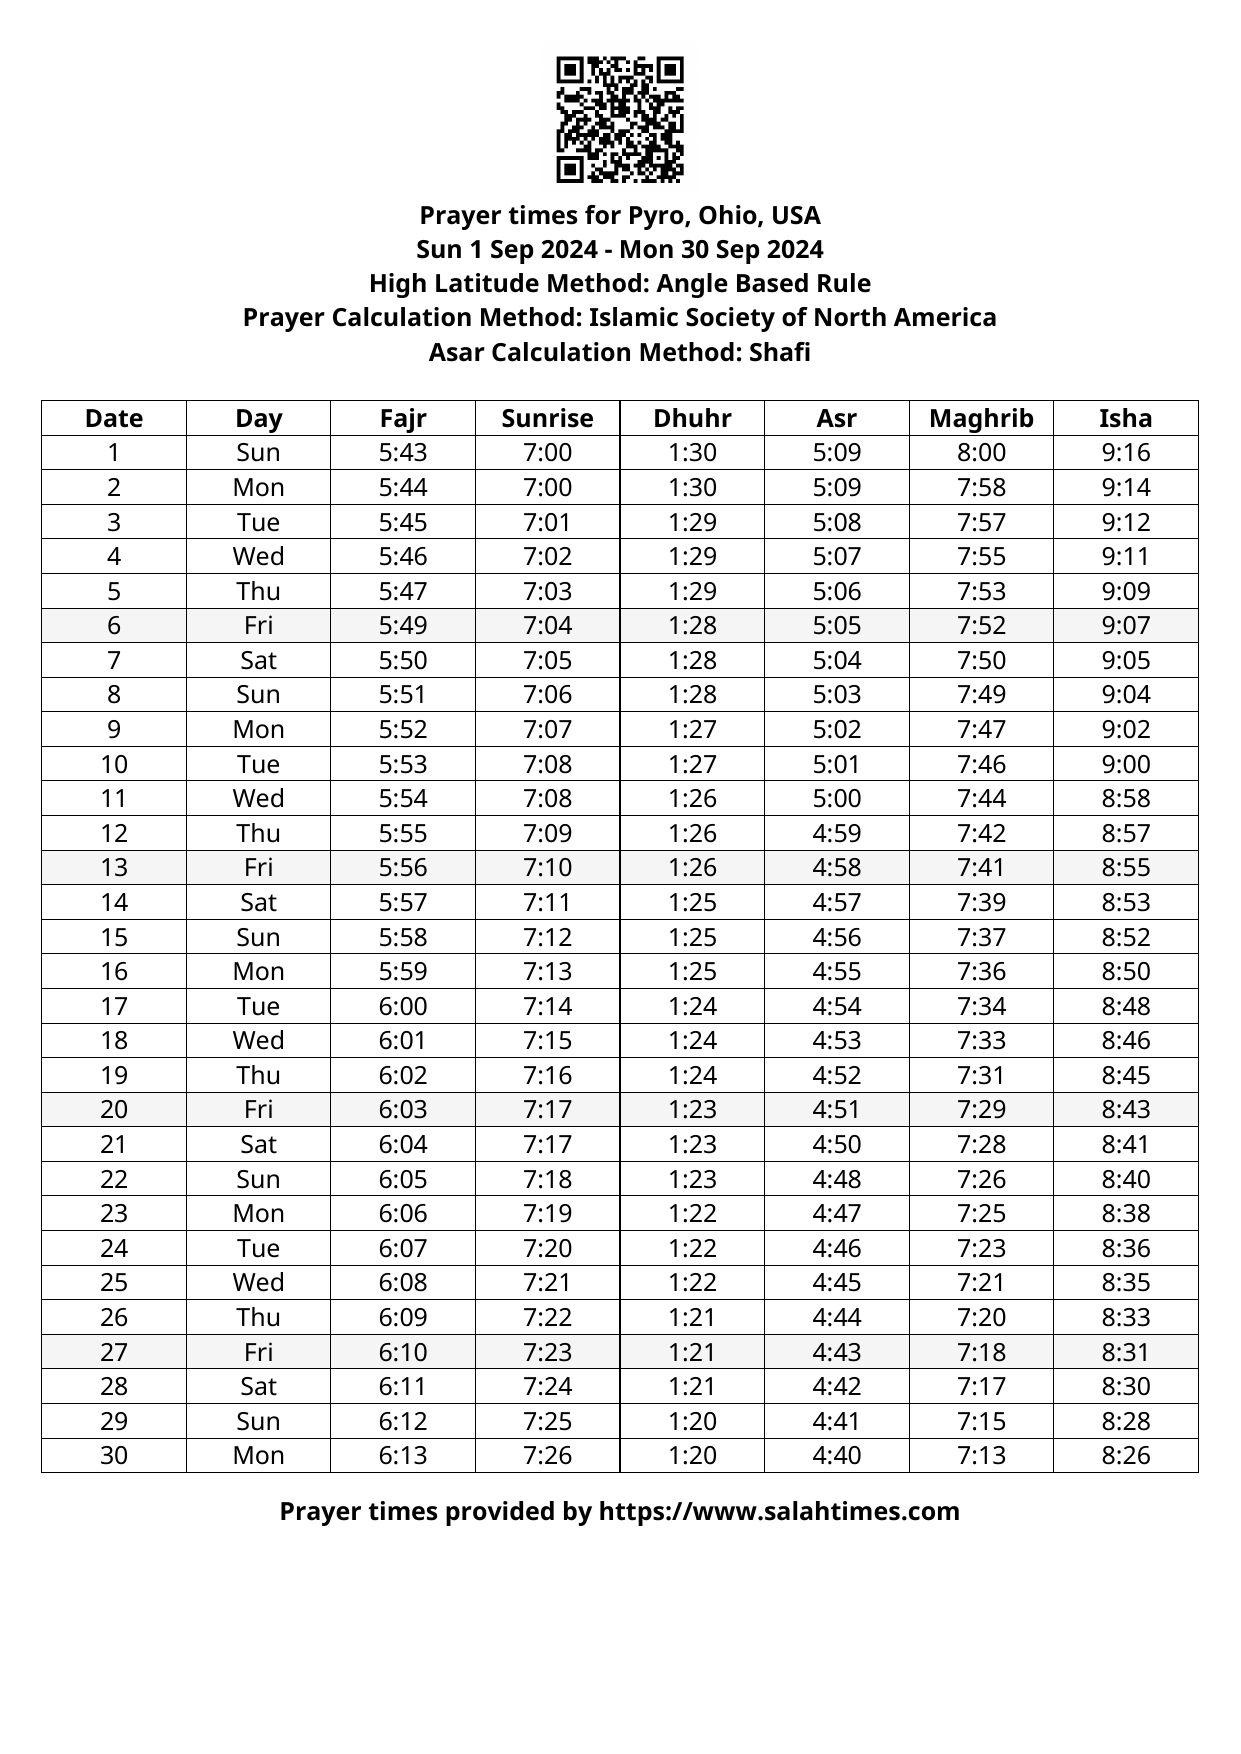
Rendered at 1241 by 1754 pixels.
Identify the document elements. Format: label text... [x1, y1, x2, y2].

table_cell 12 [42, 816, 186, 849]
table_cell Tue [187, 747, 330, 780]
table_cell 7:02 [476, 539, 619, 573]
table_cell 29 [42, 1404, 186, 1437]
table_cell Sun [187, 436, 330, 469]
table_cell Tue [187, 1231, 330, 1264]
table_cell 7:46 [910, 747, 1053, 780]
table_cell 7:25 [476, 1404, 619, 1437]
table_cell 5:05 [765, 609, 909, 642]
table_cell 23 [42, 1196, 186, 1230]
table_cell 8:30 [1054, 1369, 1198, 1403]
table_cell 1:24 [621, 1058, 764, 1092]
table_cell 7:18 [910, 1335, 1053, 1368]
table_cell 1:25 [621, 920, 764, 953]
table_cell 5:43 [331, 436, 475, 469]
table_cell 6:12 [331, 1404, 475, 1437]
table_cell 7 [42, 643, 186, 677]
table_cell 1:29 [621, 539, 764, 573]
table_cell 7:28 [910, 1127, 1053, 1161]
table_cell 6 [42, 609, 186, 642]
table_cell 1:30 [621, 470, 764, 504]
table_header Fajr [331, 401, 475, 434]
table_cell 20 [42, 1093, 186, 1126]
table_cell 7:23 [910, 1231, 1053, 1264]
table_cell 6:04 [331, 1127, 475, 1161]
table_cell 8:00 [910, 436, 1053, 469]
table_cell 4:57 [765, 885, 909, 919]
table_cell 4:46 [765, 1231, 909, 1264]
table_cell 1:29 [621, 574, 764, 607]
table_cell 7:03 [476, 574, 619, 607]
table_cell 5:58 [331, 920, 475, 953]
table_cell 7:17 [476, 1093, 619, 1126]
table_cell 1:21 [621, 1300, 764, 1334]
table_cell 5:49 [331, 609, 475, 642]
table_cell 3 [42, 505, 186, 538]
table_cell 26 [42, 1300, 186, 1334]
table_cell 8:55 [1054, 851, 1198, 884]
table_cell 9:07 [1054, 609, 1198, 642]
table_cell Sun [187, 678, 330, 711]
table_cell 7:15 [476, 1024, 619, 1057]
table_cell 8:57 [1054, 816, 1198, 849]
table_cell 5:03 [765, 678, 909, 711]
table_cell 30 [42, 1439, 186, 1472]
table_cell 4 [42, 539, 186, 573]
table_cell 4:50 [765, 1127, 909, 1161]
table_cell 6:13 [331, 1439, 475, 1472]
table_cell 1:28 [621, 609, 764, 642]
table_cell 6:05 [331, 1162, 475, 1195]
table_cell 1:26 [621, 816, 764, 849]
table_cell 1 [42, 436, 186, 469]
table_cell 4:53 [765, 1024, 909, 1057]
table_cell 7:19 [476, 1196, 619, 1230]
table_cell 4:45 [765, 1266, 909, 1299]
table_cell 7:29 [910, 1093, 1053, 1126]
table_cell 8:53 [1054, 885, 1198, 919]
table_cell 1:21 [621, 1335, 764, 1368]
table_cell 8:50 [1054, 954, 1198, 988]
table_cell 5:04 [765, 643, 909, 677]
table_cell 5:01 [765, 747, 909, 780]
table_cell 5:02 [765, 712, 909, 746]
table_cell 8 [42, 678, 186, 711]
table_cell 1:23 [621, 1162, 764, 1195]
table_cell 4:41 [765, 1404, 909, 1437]
table_cell 5:09 [765, 436, 909, 469]
table_header Day [187, 401, 330, 434]
table_cell 4:44 [765, 1300, 909, 1334]
table_header Date [42, 401, 186, 434]
table_cell Sat [187, 885, 330, 919]
table_header Sunrise [476, 401, 619, 434]
table_cell 7:16 [476, 1058, 619, 1092]
table_cell 4:54 [765, 989, 909, 1022]
table_cell Thu [187, 574, 330, 607]
table_cell 7:58 [910, 470, 1053, 504]
table_cell 9:02 [1054, 712, 1198, 746]
table_cell 5:44 [331, 470, 475, 504]
table_cell 5:46 [331, 539, 475, 573]
table_cell 9:04 [1054, 678, 1198, 711]
table_cell 7:00 [476, 436, 619, 469]
table_header Asr [765, 401, 909, 434]
table_cell 5:57 [331, 885, 475, 919]
table_cell 5:00 [765, 781, 909, 815]
table_cell 4:42 [765, 1369, 909, 1403]
table_cell 5:08 [765, 505, 909, 538]
table_cell Mon [187, 1439, 330, 1472]
table_cell 6:10 [331, 1335, 475, 1368]
table_cell 1:25 [621, 885, 764, 919]
table_cell 6:09 [331, 1300, 475, 1334]
table_cell 7:34 [910, 989, 1053, 1022]
table_cell Sun [187, 1162, 330, 1195]
table_cell Thu [187, 1300, 330, 1334]
table_cell 28 [42, 1369, 186, 1403]
table_cell 7:22 [476, 1300, 619, 1334]
table_cell 5:59 [331, 954, 475, 988]
table_cell 1:23 [621, 1127, 764, 1161]
table_cell 1:20 [621, 1404, 764, 1437]
table_cell 24 [42, 1231, 186, 1264]
table_cell Tue [187, 989, 330, 1022]
table_cell 27 [42, 1335, 186, 1368]
table_cell 7:04 [476, 609, 619, 642]
table_cell 1:28 [621, 643, 764, 677]
table_cell 4:55 [765, 954, 909, 988]
table_cell 7:47 [910, 712, 1053, 746]
table_cell 21 [42, 1127, 186, 1161]
picture [542, 41, 699, 198]
table_cell 2 [42, 470, 186, 504]
table_cell Mon [187, 470, 330, 504]
table_cell 9:11 [1054, 539, 1198, 573]
table_cell 8:48 [1054, 989, 1198, 1022]
table_cell 7:26 [476, 1439, 619, 1472]
table_cell 1:26 [621, 781, 764, 815]
table_cell 7:06 [476, 678, 619, 711]
table_cell 7:08 [476, 747, 619, 780]
table_cell 16 [42, 954, 186, 988]
text Prayer Calculation Method: Islamic Society of North America [42, 300, 1198, 334]
table_cell 9:00 [1054, 747, 1198, 780]
table_cell 7:01 [476, 505, 619, 538]
table_cell 7:25 [910, 1196, 1053, 1230]
table_cell 4:59 [765, 816, 909, 849]
table_cell 5:53 [331, 747, 475, 780]
table_cell 7:41 [910, 851, 1053, 884]
table_cell 25 [42, 1266, 186, 1299]
table_cell 7:11 [476, 885, 619, 919]
table_cell 6:08 [331, 1266, 475, 1299]
table_cell 7:21 [476, 1266, 619, 1299]
table_cell 11 [42, 781, 186, 815]
table_cell 7:33 [910, 1024, 1053, 1057]
table_cell Wed [187, 1024, 330, 1057]
table_cell Mon [187, 1196, 330, 1230]
table_cell 8:41 [1054, 1127, 1198, 1161]
table_cell 8:43 [1054, 1093, 1198, 1126]
table_cell 1:24 [621, 1024, 764, 1057]
table_cell 9:12 [1054, 505, 1198, 538]
table_cell 6:07 [331, 1231, 475, 1264]
table_cell 1:27 [621, 712, 764, 746]
table_cell 6:06 [331, 1196, 475, 1230]
table_cell 4:40 [765, 1439, 909, 1472]
table_cell 8:38 [1054, 1196, 1198, 1230]
table_cell Mon [187, 712, 330, 746]
table_cell 7:18 [476, 1162, 619, 1195]
table_cell 5:51 [331, 678, 475, 711]
table_cell 7:08 [476, 781, 619, 815]
table_cell 7:15 [910, 1404, 1053, 1437]
table_cell 8:40 [1054, 1162, 1198, 1195]
table_cell 9:09 [1054, 574, 1198, 607]
table_cell Sun [187, 920, 330, 953]
table_cell 8:45 [1054, 1058, 1198, 1092]
table_cell Fri [187, 609, 330, 642]
table_cell 5:06 [765, 574, 909, 607]
table_cell 7:05 [476, 643, 619, 677]
table_cell 7:17 [910, 1369, 1053, 1403]
table_header Maghrib [910, 401, 1053, 434]
table_cell 1:28 [621, 678, 764, 711]
table_cell 6:11 [331, 1369, 475, 1403]
table_cell 13 [42, 851, 186, 884]
table_cell 7:20 [476, 1231, 619, 1264]
table_cell 9 [42, 712, 186, 746]
table_cell 1:24 [621, 989, 764, 1022]
table_cell 4:43 [765, 1335, 909, 1368]
table_cell Thu [187, 816, 330, 849]
table_cell 17 [42, 989, 186, 1022]
table_cell 19 [42, 1058, 186, 1092]
table_cell Sun [187, 1404, 330, 1437]
table_cell 15 [42, 920, 186, 953]
table_cell Wed [187, 539, 330, 573]
table_cell 22 [42, 1162, 186, 1195]
table_cell 1:30 [621, 436, 764, 469]
table_cell 5:09 [765, 470, 909, 504]
table_cell Thu [187, 1058, 330, 1092]
table_cell 6:02 [331, 1058, 475, 1092]
table_cell Wed [187, 1266, 330, 1299]
table_cell 4:51 [765, 1093, 909, 1126]
table_cell 7:17 [476, 1127, 619, 1161]
table_cell 7:10 [476, 851, 619, 884]
table_cell 8:33 [1054, 1300, 1198, 1334]
text Prayer times provided by https://www.salahtimes.com [42, 1494, 1198, 1528]
table_cell 7:23 [476, 1335, 619, 1368]
table_cell 7:07 [476, 712, 619, 746]
table_cell 7:13 [476, 954, 619, 988]
table_header Dhuhr [621, 401, 764, 434]
table_cell 7:37 [910, 920, 1053, 953]
table_cell 7:14 [476, 989, 619, 1022]
table_cell 5:50 [331, 643, 475, 677]
table_cell 4:52 [765, 1058, 909, 1092]
table_cell 7:52 [910, 609, 1053, 642]
table_cell 8:26 [1054, 1439, 1198, 1472]
table_cell 6:03 [331, 1093, 475, 1126]
table_cell 9:16 [1054, 436, 1198, 469]
text Sun 1 Sep 2024 - Mon 30 Sep 2024 [42, 232, 1198, 266]
table_cell 7:21 [910, 1266, 1053, 1299]
table_cell 8:31 [1054, 1335, 1198, 1368]
table_cell 7:09 [476, 816, 619, 849]
table_cell 7:00 [476, 470, 619, 504]
table_cell 8:58 [1054, 781, 1198, 815]
text High Latitude Method: Angle Based Rule [42, 266, 1198, 300]
table_cell 7:26 [910, 1162, 1053, 1195]
table_cell 7:31 [910, 1058, 1053, 1092]
table_cell 8:46 [1054, 1024, 1198, 1057]
table_cell 7:53 [910, 574, 1053, 607]
table_cell Sat [187, 1369, 330, 1403]
table_cell 7:39 [910, 885, 1053, 919]
table_cell 1:27 [621, 747, 764, 780]
table_cell 5:47 [331, 574, 475, 607]
table_cell 7:12 [476, 920, 619, 953]
table_cell 8:35 [1054, 1266, 1198, 1299]
table_cell 6:00 [331, 989, 475, 1022]
table_cell 1:26 [621, 851, 764, 884]
table_cell Sat [187, 643, 330, 677]
table_cell 7:42 [910, 816, 1053, 849]
table_cell 5:55 [331, 816, 475, 849]
table_cell 9:05 [1054, 643, 1198, 677]
table_cell 1:29 [621, 505, 764, 538]
table_cell 1:21 [621, 1369, 764, 1403]
table_cell Wed [187, 781, 330, 815]
table_cell Fri [187, 1093, 330, 1126]
table_cell Mon [187, 954, 330, 988]
table_cell 5 [42, 574, 186, 607]
table_cell 7:49 [910, 678, 1053, 711]
table_cell 1:22 [621, 1231, 764, 1264]
table_cell 7:55 [910, 539, 1053, 573]
table_cell Tue [187, 505, 330, 538]
table_cell 8:28 [1054, 1404, 1198, 1437]
table_cell 1:22 [621, 1266, 764, 1299]
table_cell 7:44 [910, 781, 1053, 815]
table_cell 5:56 [331, 851, 475, 884]
table_cell 1:25 [621, 954, 764, 988]
table_cell 7:57 [910, 505, 1053, 538]
table_cell 5:52 [331, 712, 475, 746]
table_cell 4:56 [765, 920, 909, 953]
table_cell 8:52 [1054, 920, 1198, 953]
table_cell 7:36 [910, 954, 1053, 988]
table_cell 8:36 [1054, 1231, 1198, 1264]
table_cell 6:01 [331, 1024, 475, 1057]
table_cell 5:45 [331, 505, 475, 538]
table_cell 18 [42, 1024, 186, 1057]
table_cell 4:47 [765, 1196, 909, 1230]
table_cell 1:22 [621, 1196, 764, 1230]
table_cell Fri [187, 851, 330, 884]
table_cell 5:07 [765, 539, 909, 573]
table_cell 5:54 [331, 781, 475, 815]
table_cell 1:23 [621, 1093, 764, 1126]
text Prayer times for Pyro, Ohio, USA [42, 198, 1198, 232]
table_cell 7:50 [910, 643, 1053, 677]
table_cell 7:20 [910, 1300, 1053, 1334]
table_cell 4:58 [765, 851, 909, 884]
table_cell 14 [42, 885, 186, 919]
table_cell Sat [187, 1127, 330, 1161]
table_cell 7:24 [476, 1369, 619, 1403]
table_cell Fri [187, 1335, 330, 1368]
table_cell 10 [42, 747, 186, 780]
table_cell 1:20 [621, 1439, 764, 1472]
text Asar Calculation Method: Shafi [42, 334, 1198, 368]
table_cell 7:13 [910, 1439, 1053, 1472]
table_cell 4:48 [765, 1162, 909, 1195]
table_cell 9:14 [1054, 470, 1198, 504]
table_header Isha [1054, 401, 1198, 434]
